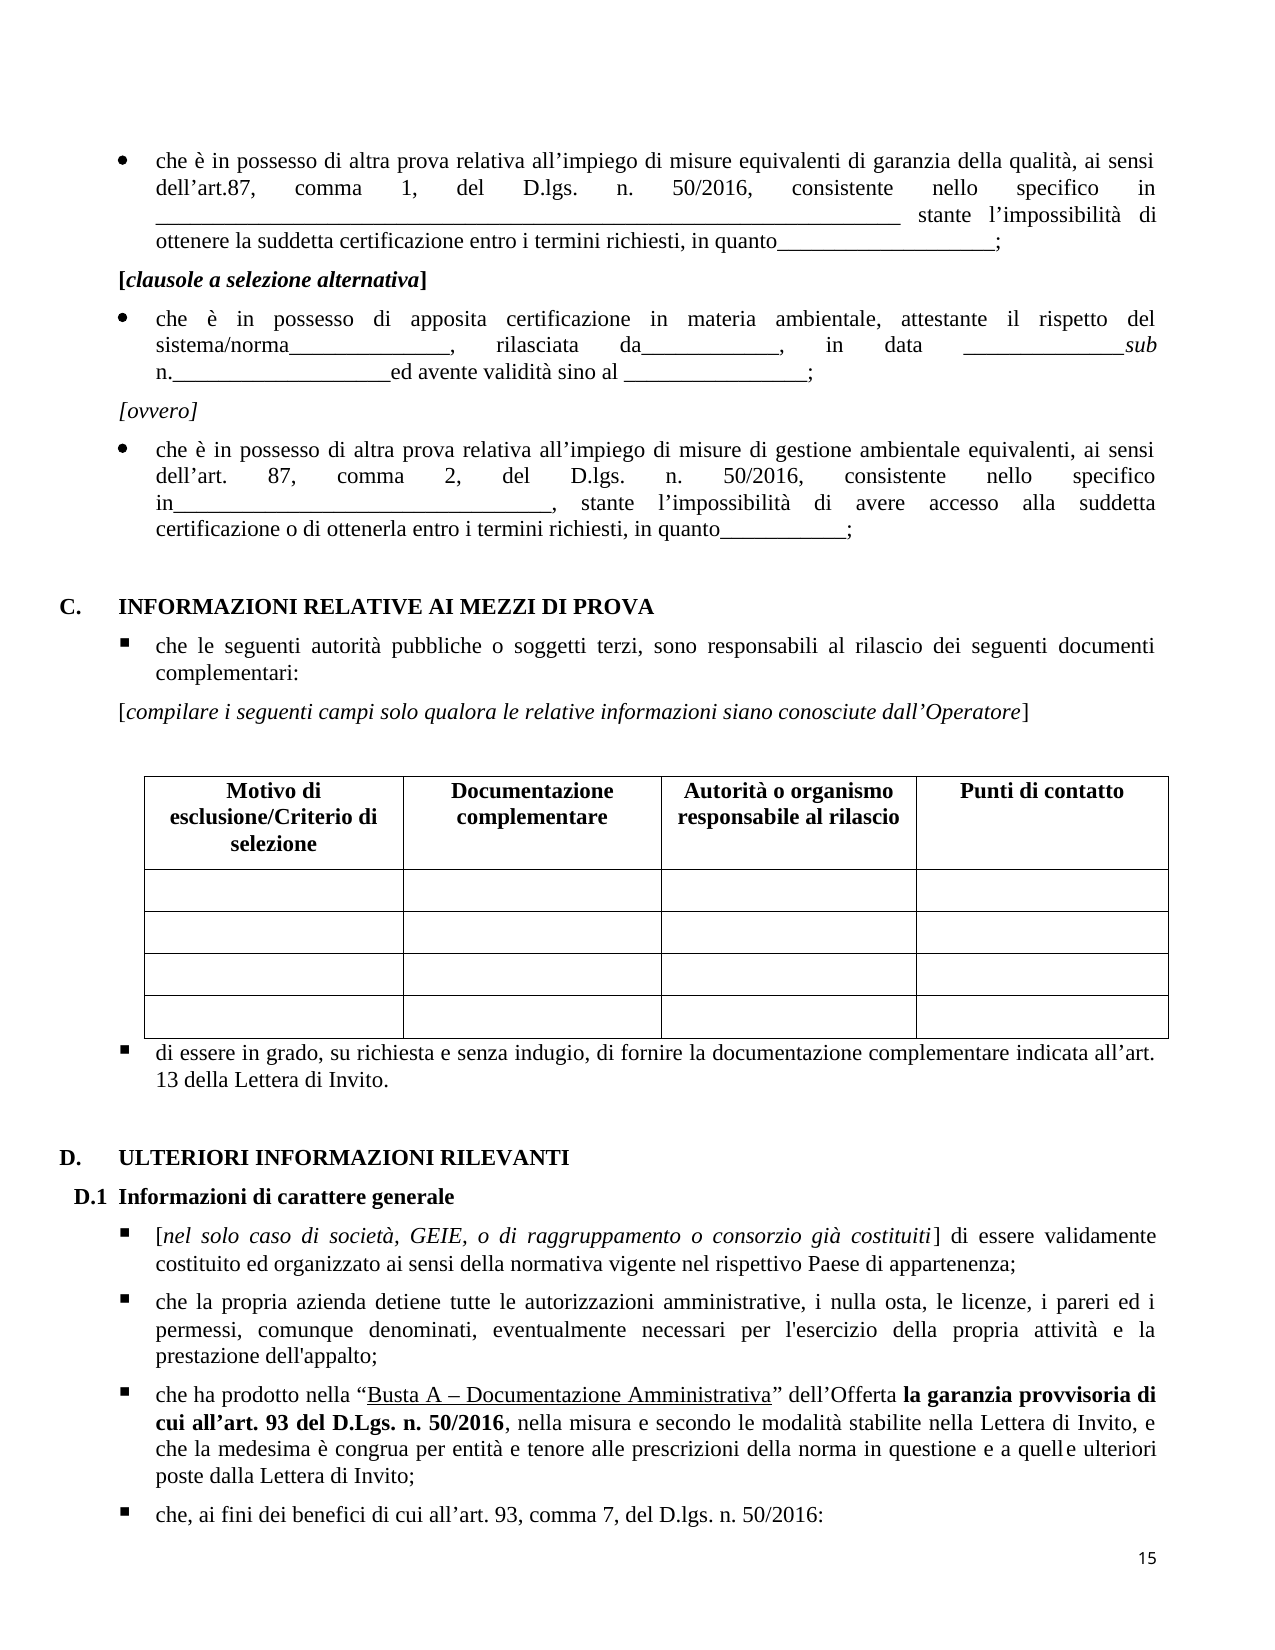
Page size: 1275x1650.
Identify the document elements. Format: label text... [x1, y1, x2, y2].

text [compilare i seguenti campi solo qualora le relative informazioni siano conosciute dall’Operatore] [118, 698, 1157, 724]
list INFORMAZIONI RELATIVE AI MEZZI DI PROVA [59, 593, 1157, 619]
table_header Autorità o organismo responsabile al rilascio [662, 777, 916, 868]
list che, ai fini dei benefici di cui all’art. 93, comma 7, del D.lgs. n. 50/2016: [118, 1501, 1157, 1528]
list Informazioni di carattere generale [74, 1183, 1157, 1209]
list ULTERIORI INFORMAZIONI RILEVANTI [59, 1144, 1157, 1171]
table_cell [662, 912, 916, 953]
list di essere in grado, su richiesta e senza indugio, di fornire la documentazione complementare indicata all’art. 13 della Lettera di Invito. [118, 1039, 1157, 1093]
table_cell [917, 870, 1168, 911]
text [ovvero] [118, 397, 1157, 423]
table_header Punti di contatto [917, 777, 1168, 868]
list che è in possesso di altra prova relativa all’impiego di misure equivalenti di garanzia della qualità, ai sensi dell’art.87, comma 1, del D.lgs. n. 50/2016, consistente nello specifico in _________________________________________________________________ stante l’impossibilità di ottenere la suddetta certificazione entro i termini richiesti, in quanto___________________; [118, 148, 1157, 253]
text [clausole a selezione alternativa] [118, 266, 1157, 292]
table_cell [145, 912, 403, 953]
list che la propria azienda detiene tutte le autorizzazioni amministrative, i nulla osta, le licenze, i pareri ed i permessi, comunque denominati, eventualmente necessari per l'esercizio della propria attività e la prestazione dell'appalto; [118, 1288, 1157, 1369]
table_cell [145, 954, 403, 995]
table_cell [404, 912, 661, 953]
table_cell [145, 996, 403, 1038]
table_cell [145, 870, 403, 911]
table_cell [917, 912, 1168, 953]
table_cell [917, 996, 1168, 1038]
list che ha prodotto nella “Busta A – Documentazione Amministrativa” dell’Offerta la garanzia provvisoria di cui all’art. 93 del D.Lgs. n. 50/2016, nella misura e secondo le modalità stabilite nella Lettera di Invito, e che la medesima è congrua per entità e tenore alle prescrizioni della norma in questione e a quelle ulteriori poste dalla Lettera di Invito; [118, 1381, 1157, 1488]
table_cell [404, 996, 661, 1038]
table_cell [662, 870, 916, 911]
list che è in possesso di altra prova relativa all’impiego di misure di gestione ambientale equivalenti, ai sensi dell’art. 87, comma 2, del D.lgs. n. 50/2016, consistente nello specifico in_________________________________, stante l’impossibilità di avere accesso alla suddetta certificazione o di ottenerla entro i termini richiesti, in quanto___________; [118, 436, 1157, 541]
table_cell [404, 954, 661, 995]
list che le seguenti autorità pubbliche o soggetti terzi, sono responsabili al rilascio dei seguenti documenti complementari: [118, 632, 1157, 686]
table_cell [917, 954, 1168, 995]
table_cell [404, 870, 661, 911]
list che è in possesso di apposita certificazione in materia ambientale, attestante il rispetto del sistema/norma______________, rilasciata da____________, in data ______________sub n.___________________ed avente validità sino al ________________; [118, 305, 1157, 384]
table_cell [662, 996, 916, 1038]
table_cell [662, 954, 916, 995]
table_header Motivo di esclusione/Criterio di selezione [145, 777, 403, 868]
list [nel solo caso di società, GEIE, o di raggruppamento o consorzio già costituiti] di essere validamente costituito ed organizzato ai sensi della normativa vigente nel rispettivo Paese di appartenenza; [118, 1222, 1157, 1276]
table_header Documentazione complementare [404, 777, 661, 868]
